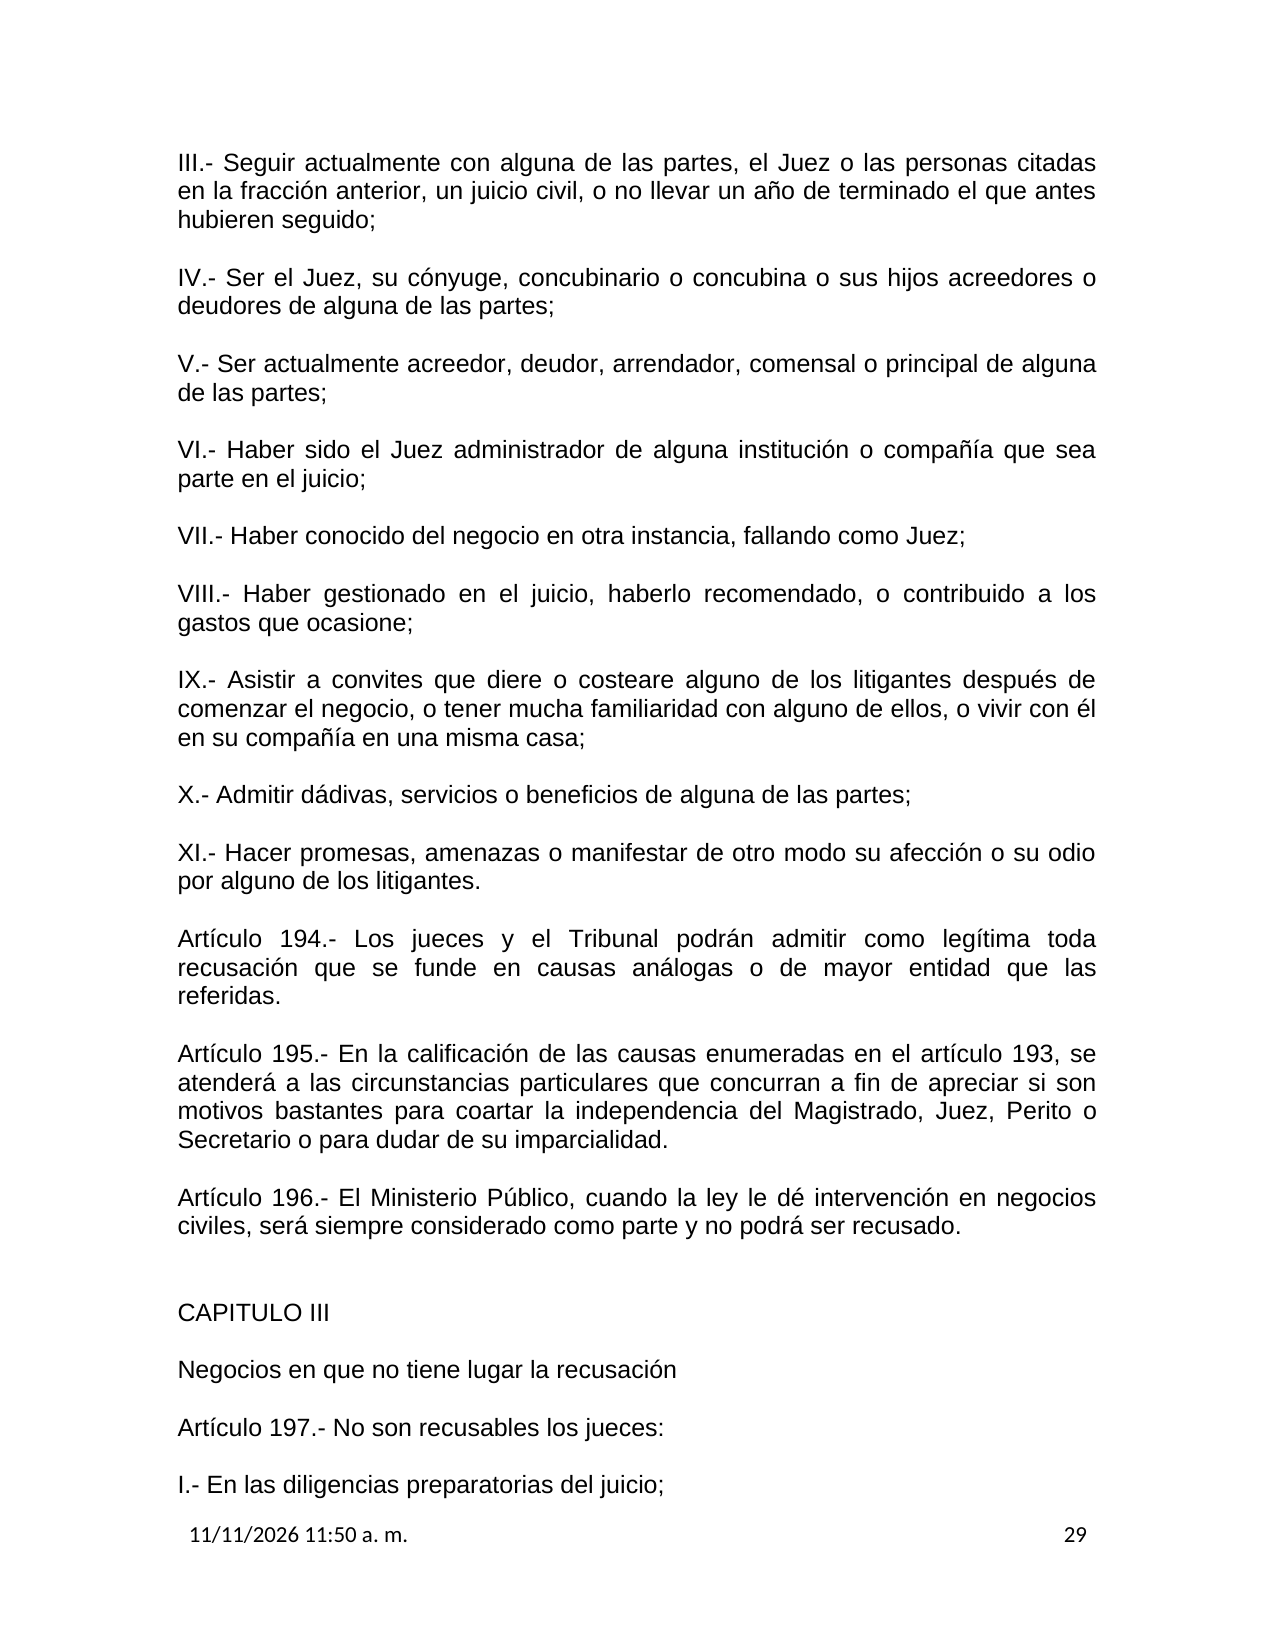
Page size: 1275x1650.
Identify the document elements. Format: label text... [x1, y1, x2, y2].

text I.- En las diligencias preparatorias del juicio; [177, 1470, 1098, 1499]
text VIII.- Haber gestionado en el juicio, haberlo recomendado, o contribuido a los gastos que ocasione; [177, 579, 1098, 636]
text III.- Seguir actualmente con alguna de las partes, el Juez o las personas citadas en la fracción anterior, un juicio civil, o no llevar un año de terminado el que antes hubieren seguido; [177, 148, 1098, 234]
text XI.- Hacer promesas, amenazas o manifestar de otro modo su afección o su odio por alguno de los litigantes. [177, 838, 1098, 895]
text Artículo 194.- Los jueces y el Tribunal podrán admitir como legítima toda recusación que se funde en causas análogas o de mayor entidad que las referidas. [177, 924, 1098, 1010]
text VI.- Haber sido el Juez administrador de alguna institución o compañía que sea parte en el juicio; [177, 435, 1098, 493]
text Artículo 195.- En la calificación de las causas enumeradas en el artículo 193, se atenderá a las circunstancias particulares que concurran a fin de apreciar si son motivos bastantes para coartar la independencia del Magistrado, Juez, Perito o Secretario o para dudar de su imparcialidad. [177, 1039, 1098, 1154]
text X.- Admitir dádivas, servicios o beneficios de alguna de las partes; [177, 780, 1098, 809]
text Negocios en que no tiene lugar la recusación [177, 1355, 1098, 1384]
text CAPITULO III [177, 1298, 1098, 1326]
text V.- Ser actualmente acreedor, deudor, arrendador, comensal o principal de alguna de las partes; [177, 349, 1098, 406]
text IV.- Ser el Juez, su cónyuge, concubinario o concubina o sus hijos acreedores o deudores de alguna de las partes; [177, 263, 1098, 320]
text IX.- Asistir a convites que diere o costeare alguno de los litigantes después de comenzar el negocio, o tener mucha familiaridad con alguno de ellos, o vivir con él en su compañía en una misma casa; [177, 665, 1098, 751]
text VII.- Haber conocido del negocio en otra instancia, fallando como Juez; [177, 521, 1098, 550]
text Artículo 197.- No son recusables los jueces: [177, 1413, 1098, 1441]
text Artículo 196.- El Ministerio Público, cuando la ley le dé intervención en negocios civiles, será siempre considerado como parte y no podrá ser recusado. [177, 1183, 1098, 1240]
